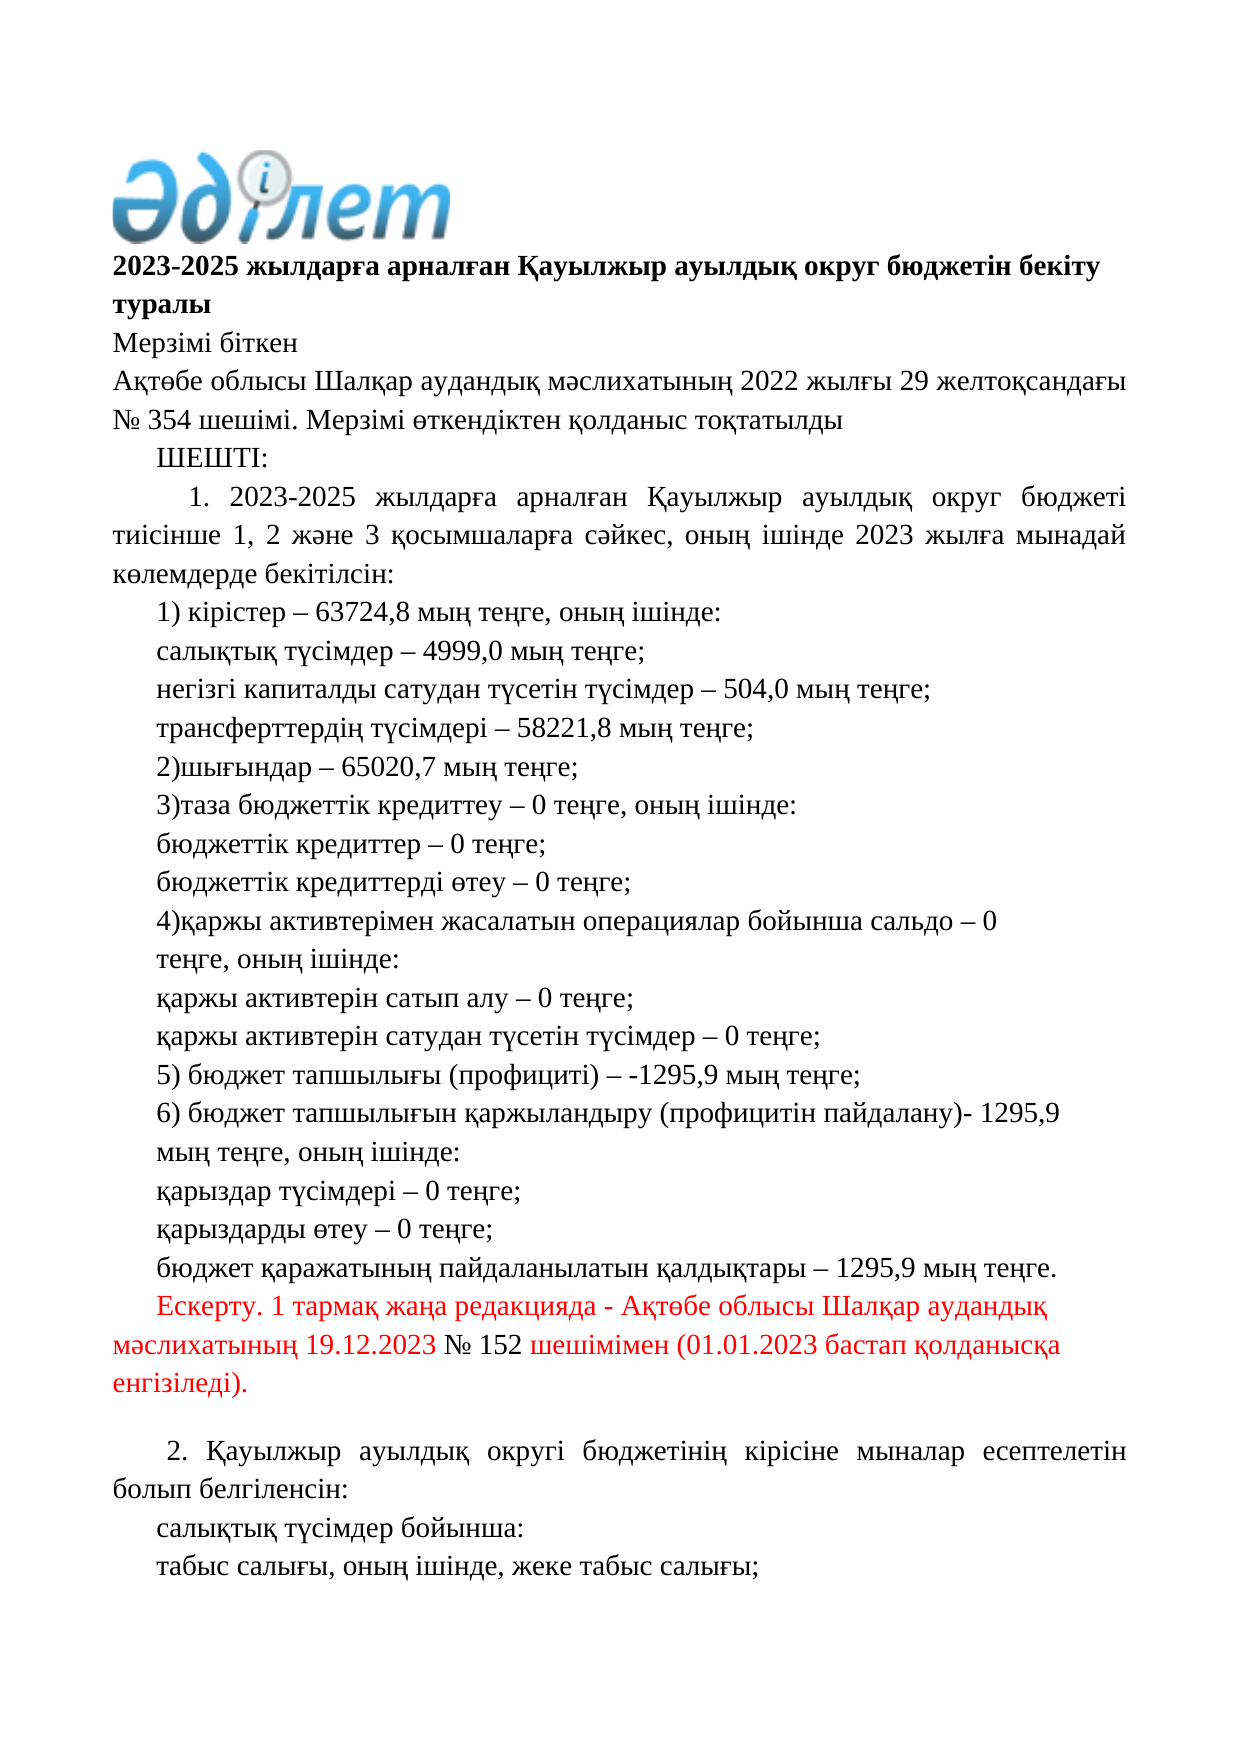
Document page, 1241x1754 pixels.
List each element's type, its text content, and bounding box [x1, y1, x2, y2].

text Ескерту. 1 тармақ жаңа редакцияда - Ақтөбе облысы Шалқар аудандық мәслихатының 19.12.2023 № 152 шешімімен (01.01.2023 бастап қолданысқа енгізіледі). [112, 1288, 1128, 1429]
text қарыздарды өтеу – 0 теңге; [112, 1211, 1128, 1245]
text теңге, оның ішінде: [112, 941, 1128, 975]
text бюджет қаражатының пайдаланылатын қалдықтары – 1295,9 мың теңге. [112, 1250, 1128, 1283]
text 3)таза бюджеттік кредиттеу – 0 теңге, оның ішінде: [112, 787, 1128, 821]
text 6) бюджет тапшылығын қаржыландыру (профицитін пайдалану)- 1295,9 [112, 1096, 1128, 1129]
text ШЕШТІ: [112, 440, 1128, 474]
text табыс салығы, оның ішінде, жеке табыс салығы; [112, 1548, 1128, 1582]
text салықтық түсімдер – 4999,0 мың теңге; [112, 633, 1128, 667]
text Ақтөбе облысы Шалқар аудандық мәслихатының 2022 жылғы 29 желтоқсандағы № 354 шешімі. Мерзімі өткендіктен қолданыс тоқтатылды [112, 363, 1128, 435]
text 5) бюджет тапшылығы (профициті) – -1295,9 мың теңге; [112, 1057, 1128, 1091]
text қаржы активтерін сатып алу – 0 теңге; [112, 980, 1128, 1013]
text қаржы активтерін сатудан түсетін түсімдер – 0 теңге; [112, 1018, 1128, 1052]
text негізгі капиталды сатудан түсетін түсімдер – 504,0 мың теңге; [112, 672, 1128, 705]
text мың теңге, оның ішінде: [112, 1134, 1128, 1168]
text 2023-2025 жылдарға арналған Қауылжыр ауылдық округ бюджетін бекіту туралы [112, 248, 1128, 320]
text 2)шығындар – 65020,7 мың теңге; [112, 749, 1128, 782]
text 1) кірістер – 63724,8 мың теңге, оның ішінде: [112, 594, 1128, 628]
text салықтық түсімдер бойынша: [112, 1510, 1128, 1543]
text бюджеттік кредиттерді өтеу – 0 теңге; [112, 864, 1128, 898]
text қарыздар түсімдері – 0 теңге; [112, 1173, 1128, 1206]
picture [112, 150, 451, 244]
text бюджеттік кредиттер – 0 теңге; [112, 826, 1128, 859]
text Мерзімі біткен [112, 325, 1128, 358]
text 2. Қауылжыр ауылдық округі бюджетінің кірісіне мыналар есептелетін болып белгіленсін: [112, 1433, 1128, 1505]
text 1. 2023-2025 жылдарға арналған Қауылжыр ауылдық округ бюджеті тиісінше 1, 2 және 3 қосымшаларға сәйкес, оның ішінде 2023 жылға мынадай көлемдерде бекітілсін: [112, 479, 1128, 589]
text трансферттердің түсімдері – 58221,8 мың теңге; [112, 710, 1128, 744]
text 4)қаржы активтерімен жасалатын операциялар бойынша сальдо – 0 [112, 903, 1128, 936]
